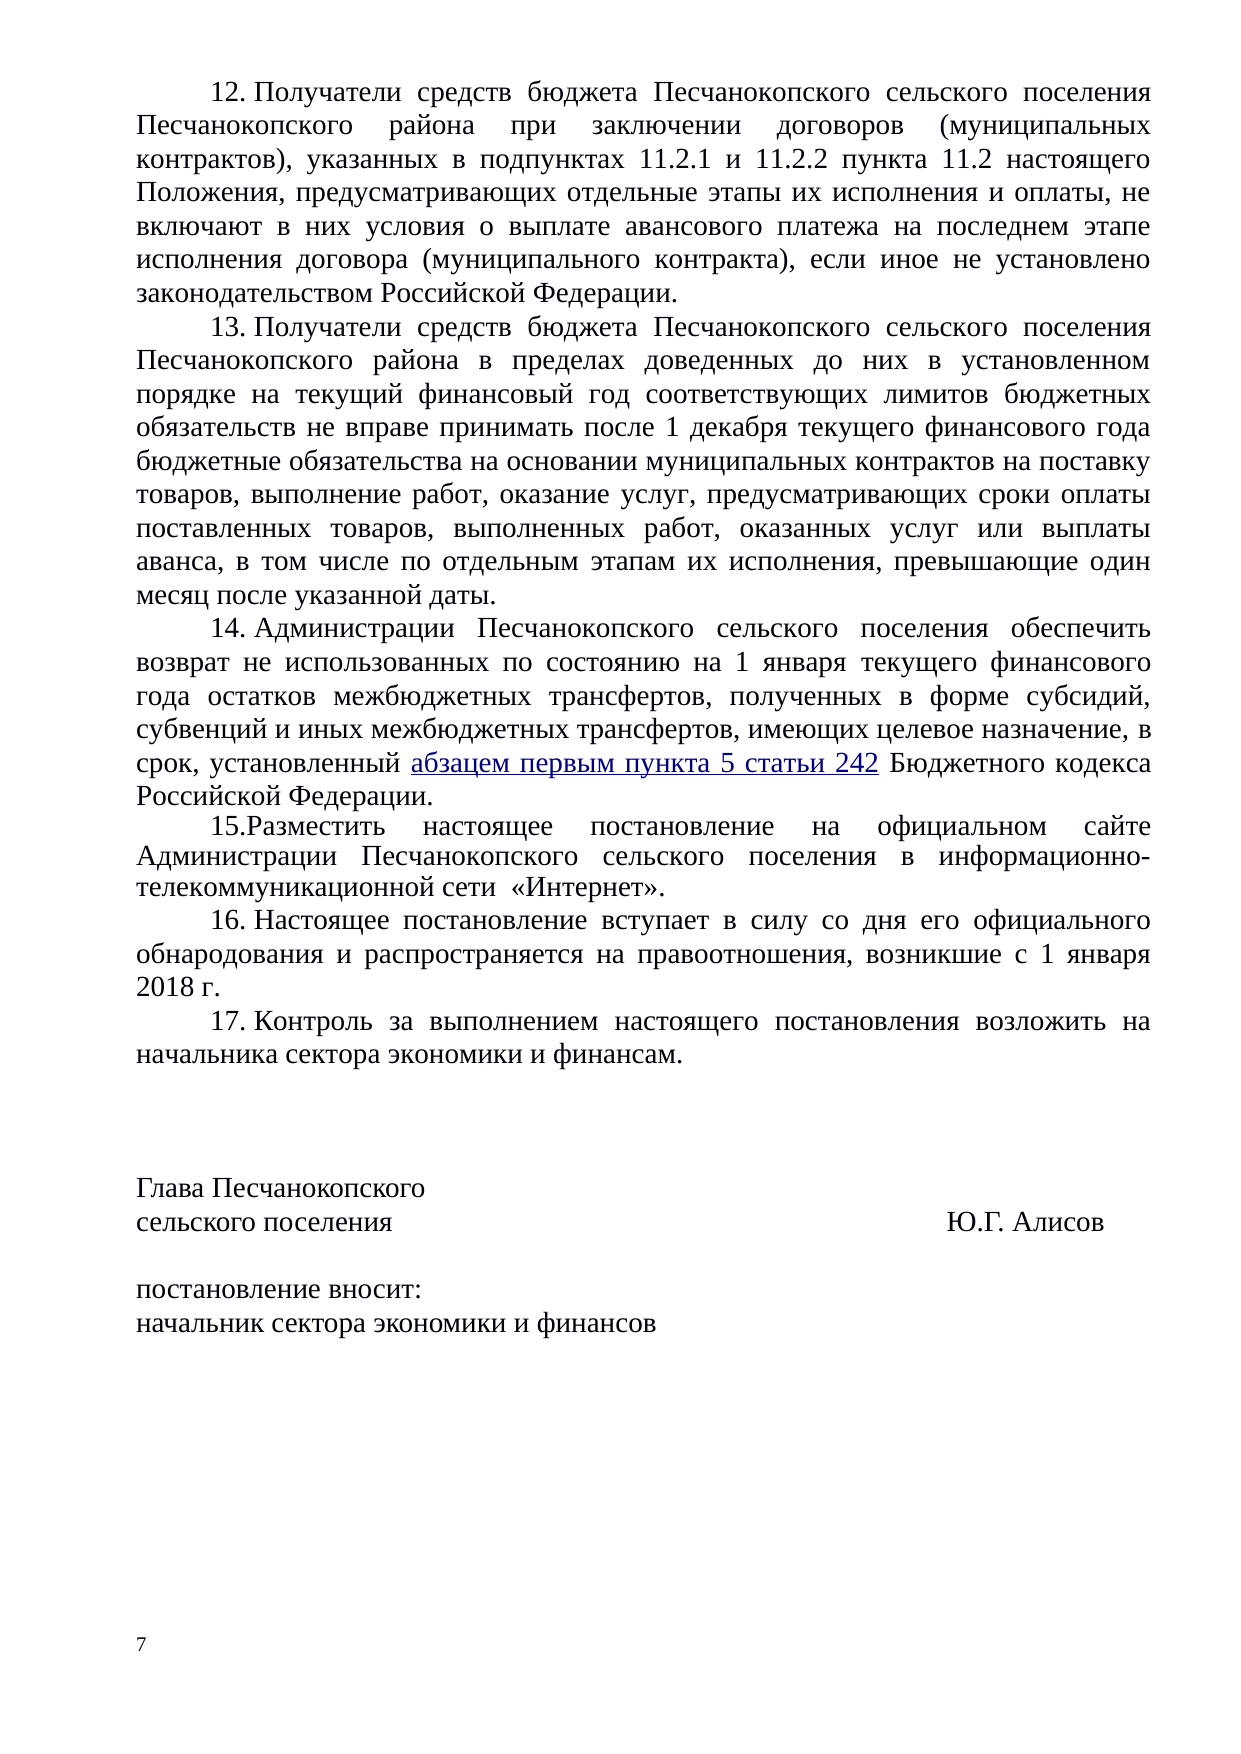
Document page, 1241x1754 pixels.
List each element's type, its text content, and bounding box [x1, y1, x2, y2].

text начальник сектора экономики и финансов [136, 1305, 1152, 1338]
text 13. Получатели средств бюджета Песчанокопского сельского поселения Песчанокопского района в пределах доведенных до них в установленном порядке на текущий финансовый год соответствующих лимитов бюджетных обязательств не вправе принимать после 1 декабря текущего финансового года бюджетные обязательства на основании муниципальных контрактов на поставку товаров, выполнение работ, оказание услуг, предусматривающих сроки оплаты поставленных товаров, выполненных работ, оказанных услуг или выплаты аванса, в том числе по отдельным этапам их исполнения, превышающие один месяц после указанной даты. [136, 309, 1152, 611]
text 17. Контроль за выполнением настоящего постановления возложить на начальника сектора экономики и финансам. [136, 1003, 1152, 1070]
text 16. Настоящее постановление вступает в силу со дня его официального обнародования и распространяется на правоотношения, возникшие с 1 января 2018 г. [136, 902, 1152, 1003]
text 15.Разместить настоящее постановление на официальном сайте Администрации Песчанокопского сельского поселения в информационно-телекоммуникационной сети «Интернет». [136, 812, 1152, 902]
text 12. Получатели средств бюджета Песчанокопского сельского поселения Песчанокопского района при заключении договоров (муниципальных контрактов), указанных в подпунктах 11.2.1 и 11.2.2 пункта 11.2 настоящего Положения, предусматривающих отдельные этапы их исполнения и оплаты, не включают в них условия о выплате авансового платежа на последнем этапе исполнения договора (муниципального контракта), если иное не установлено законодательством Российской Федерации. [136, 74, 1152, 309]
text Глава Песчанокопского [136, 1171, 1152, 1204]
text сельского поселения Ю.Г. Алисов [136, 1204, 1152, 1238]
text постановление вносит: [136, 1271, 1152, 1305]
text 14. Администрации Песчанокопского сельского поселения обеспечить возврат не использованных по состоянию на 1 января текущего финансового года остатков межбюджетных трансфертов, полученных в форме субсидий, субвенций и иных межбюджетных трансфертов, имеющих целевое назначение, в срок, установленный абзацем первым пункта 5 статьи 242 Бюджетного кодекса Российской Федерации. [136, 611, 1152, 812]
